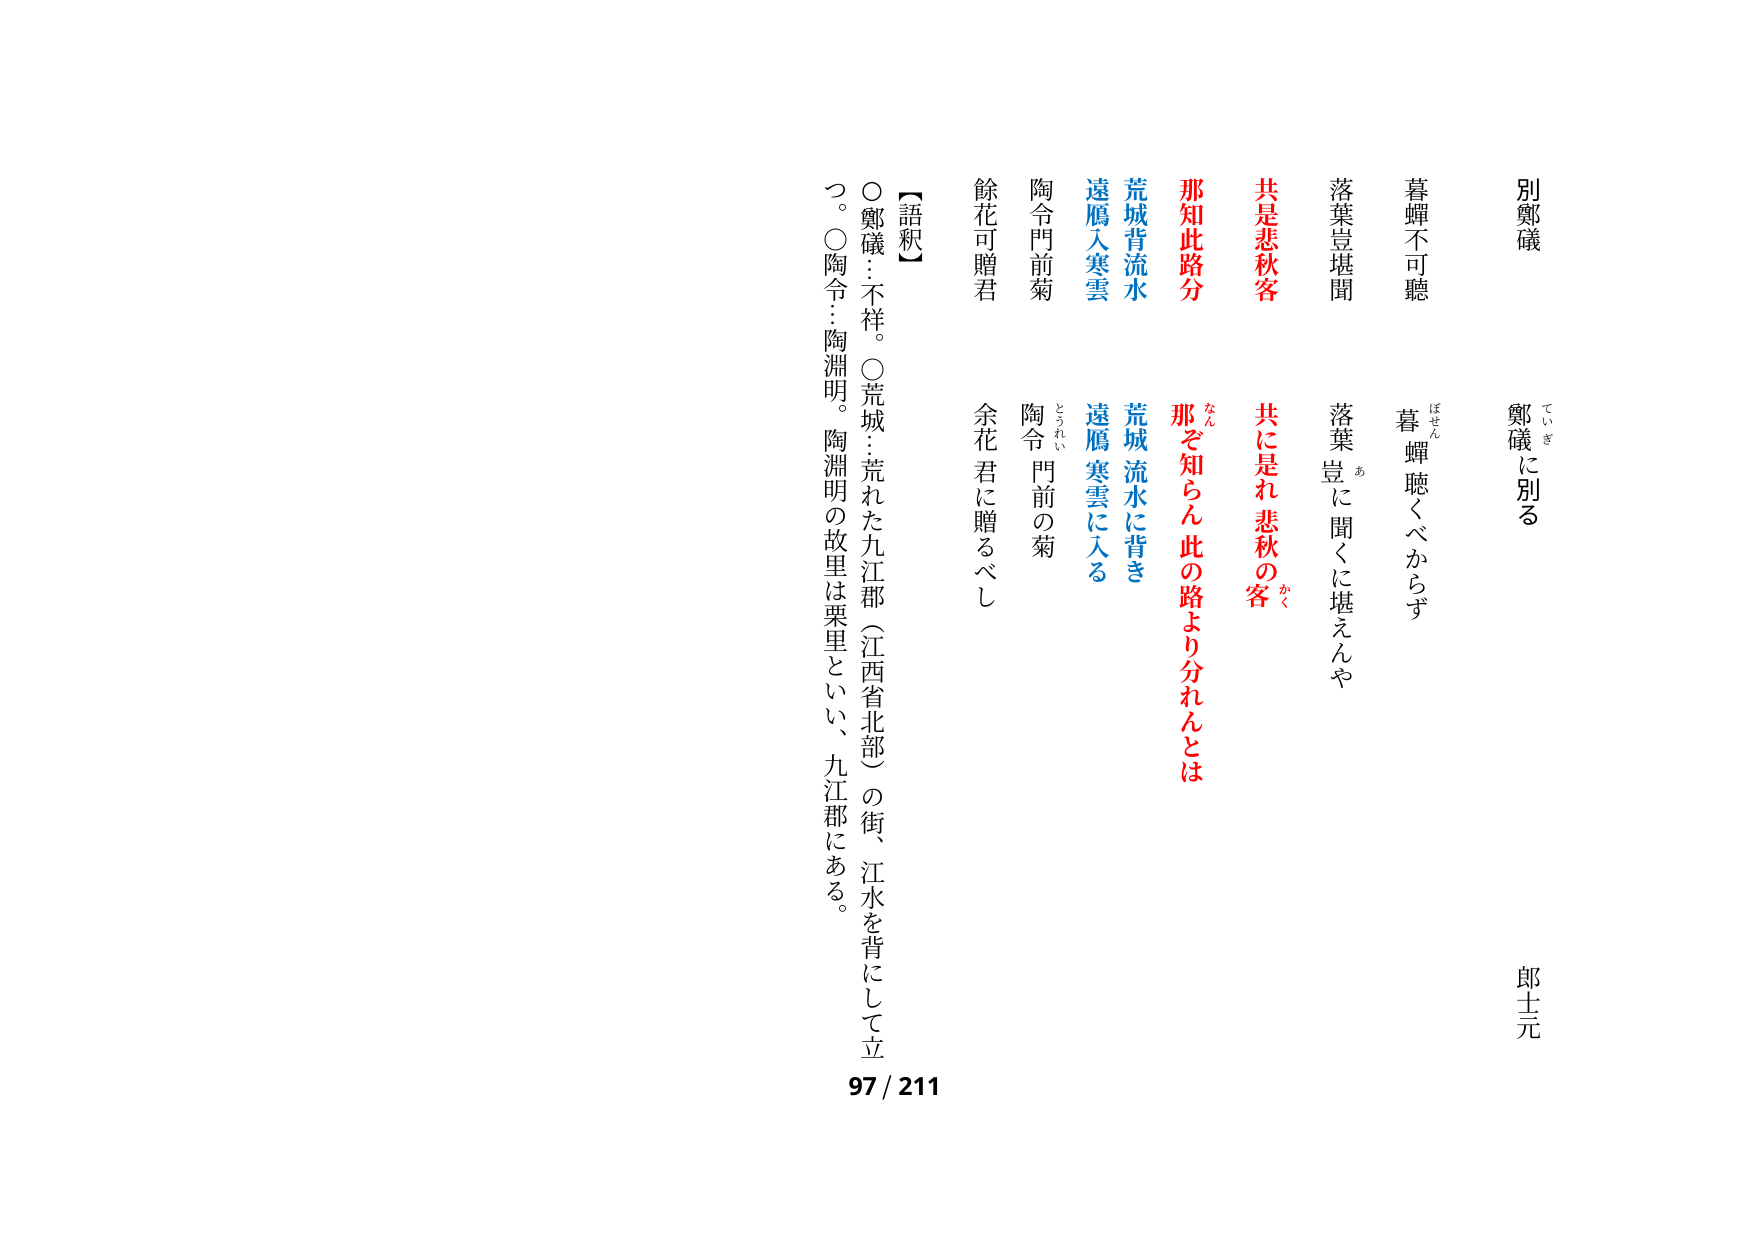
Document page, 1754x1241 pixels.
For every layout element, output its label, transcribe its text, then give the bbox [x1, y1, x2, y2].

text 遠鴈入寒雲 遠鴈 寒雲に入る [1079, 177, 1117, 1063]
text 【語釈】 [892, 177, 929, 1063]
text 荒城背流水 荒城 流水に背き [1117, 177, 1154, 1063]
text 別鄭礒 に別る 郎士元 [1492, 177, 1567, 1063]
text ○鄭礒…不祥。○荒城…荒れた九江郡（江西省北部）の街、江水を背にして立つ。○陶令…陶淵明。陶淵明の故里は栗里といい、九江郡にある。 [817, 177, 892, 1063]
text 共是悲秋客 共に是れ 悲秋の [1229, 177, 1304, 1063]
text 那知此路分 ぞ知らん 此の路より分れんとは [1154, 177, 1229, 1063]
text 暮蟬不可聽 聴くべからず [1379, 177, 1454, 1063]
text 陶令門前菊 門前の菊 [1004, 177, 1079, 1063]
text 落葉豈堪聞 落葉 に 聞くに堪えんや [1304, 177, 1379, 1063]
text 餘花可贈君 余花 君に贈るべし [967, 177, 1004, 1063]
